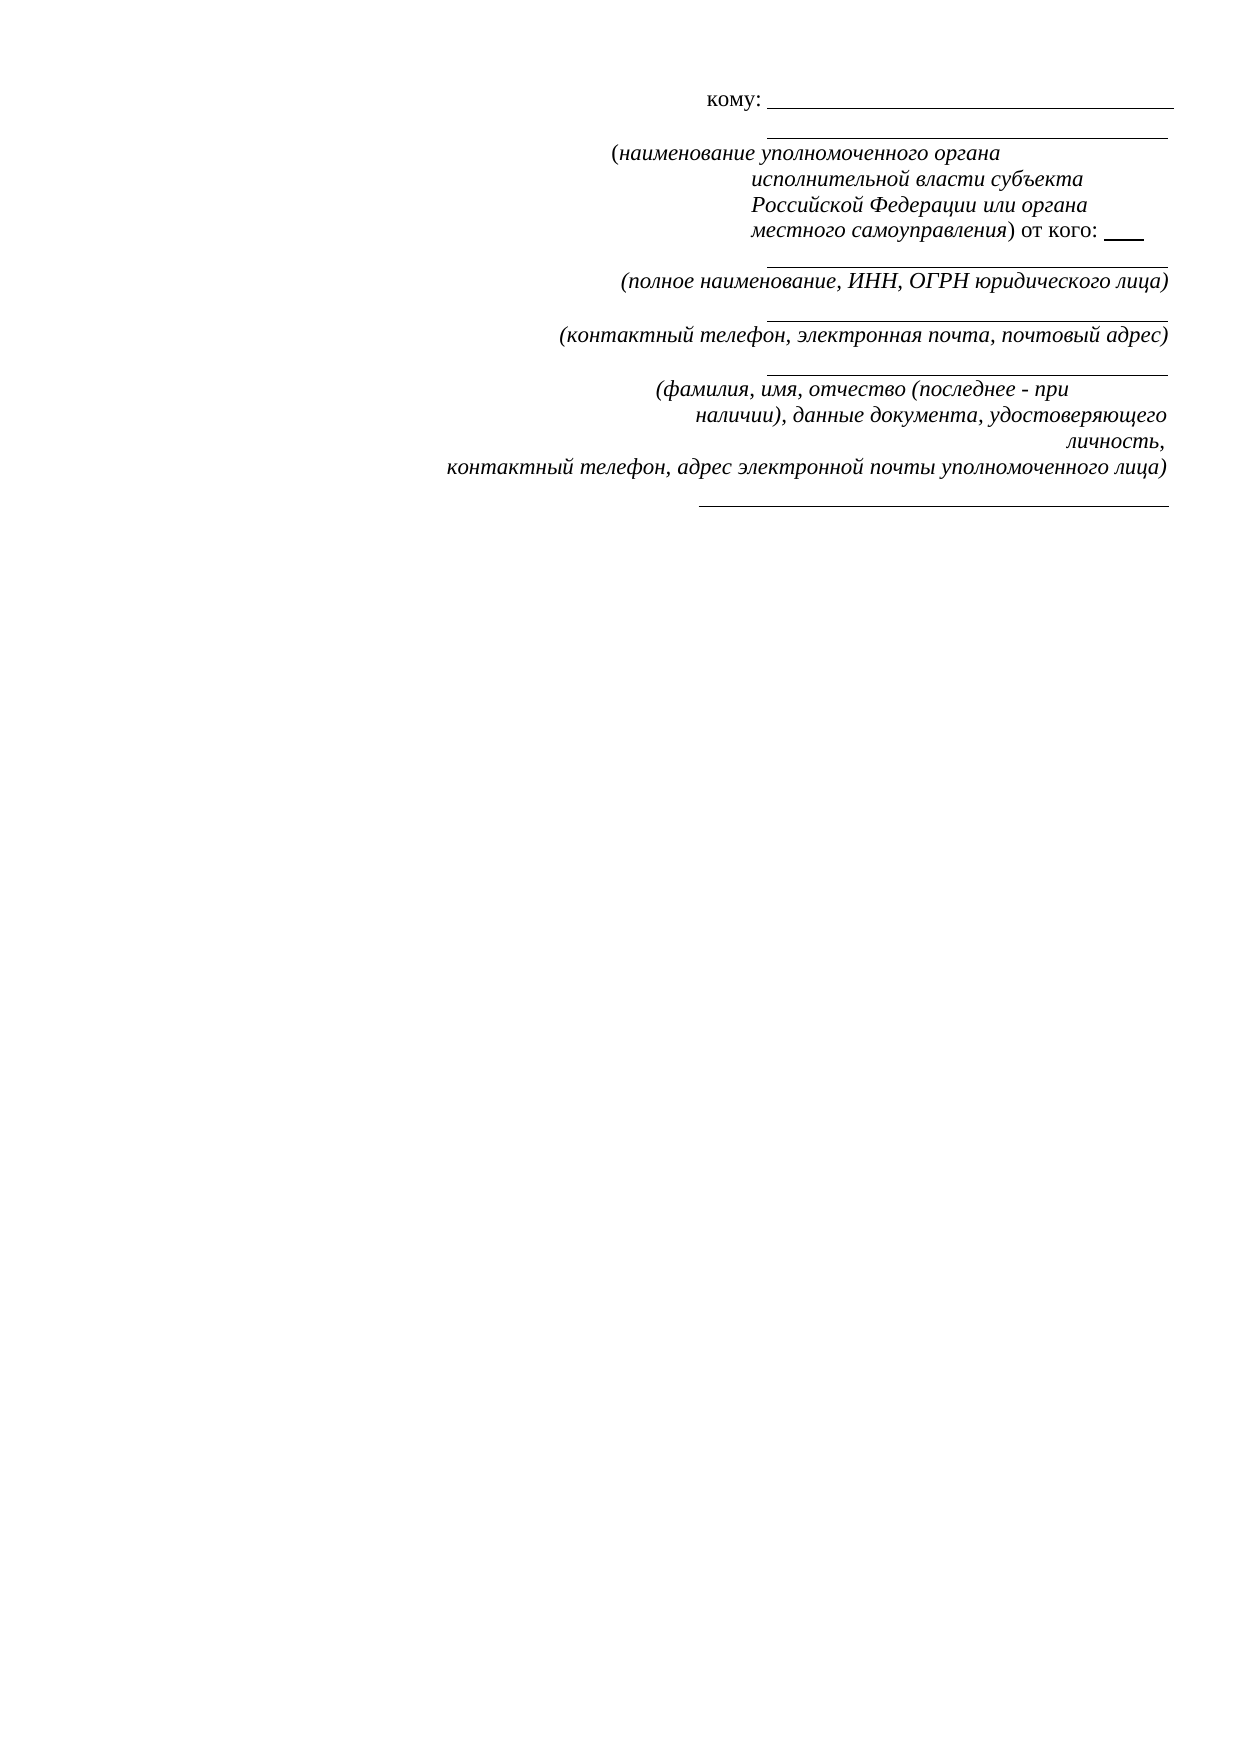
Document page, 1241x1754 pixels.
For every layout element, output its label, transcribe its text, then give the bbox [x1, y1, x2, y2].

text (наименование уполномоченного органа исполнительной власти субъекта Российской Федерации или органа местного самоуправления) от кого: [611, 134, 1165, 243]
text (фамилия, имя, отчество (последнее - при наличии), данные документа, удостоверяющего личность, [656, 371, 1167, 453]
text контактный телефон, адрес электронной почты уполномоченного лица) [119, 453, 1169, 479]
text (контактный телефон, электронная почта, почтовый адрес) [559, 317, 1207, 347]
text (полное наименование, ИНН, ОГРН юридического лица) [621, 263, 1207, 293]
text кому: [707, 85, 1207, 111]
